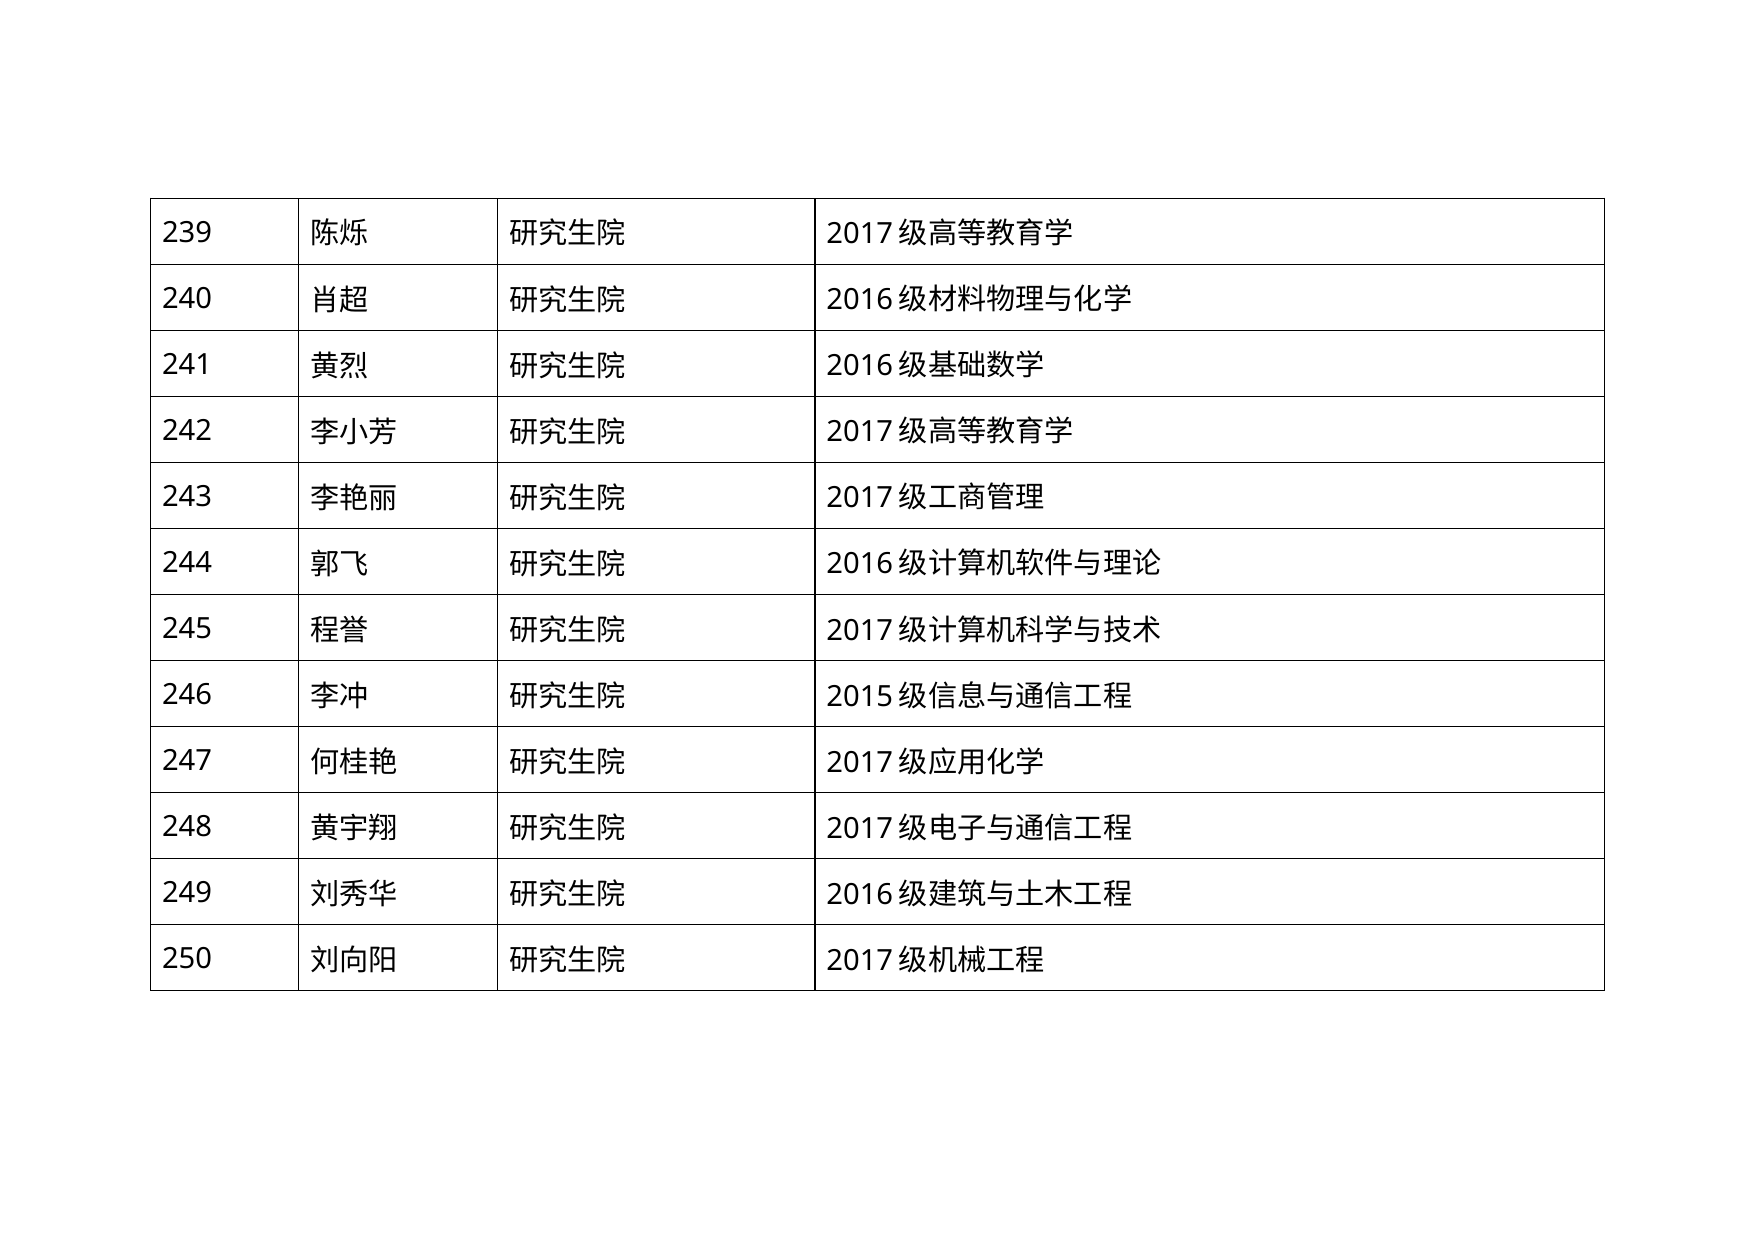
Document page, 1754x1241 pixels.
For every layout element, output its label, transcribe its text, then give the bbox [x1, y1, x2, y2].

table_cell 研究生院 [498, 397, 814, 462]
table_cell 2016级计算机软件与理论 [816, 529, 1604, 594]
table_cell 242 [151, 397, 298, 462]
table_cell 2016级材料物理与化学 [816, 265, 1604, 330]
table_cell 2017级机械工程 [816, 925, 1604, 990]
table_cell 246 [151, 661, 298, 726]
table_cell 2017级高等教育学 [816, 397, 1604, 462]
table_cell 244 [151, 529, 298, 594]
table_cell 李冲 [299, 661, 497, 726]
table_cell 249 [151, 859, 298, 924]
table_cell 研究生院 [498, 727, 814, 792]
table_cell 研究生院 [498, 793, 814, 858]
table_cell 241 [151, 331, 298, 396]
table_cell 研究生院 [498, 265, 814, 330]
table_cell 郭飞 [299, 529, 497, 594]
table_cell 2015级信息与通信工程 [816, 661, 1604, 726]
table_cell 2017级高等教育学 [816, 199, 1604, 264]
table_cell 李艳丽 [299, 463, 497, 528]
table_cell 研究生院 [498, 859, 814, 924]
table_cell 研究生院 [498, 529, 814, 594]
table_cell 刘向阳 [299, 925, 497, 990]
table_cell 程誉 [299, 595, 497, 660]
table_cell 2016级建筑与土木工程 [816, 859, 1604, 924]
table_cell 研究生院 [498, 925, 814, 990]
table_cell 245 [151, 595, 298, 660]
table_cell 刘秀华 [299, 859, 497, 924]
table_cell 研究生院 [498, 463, 814, 528]
table_cell 研究生院 [498, 199, 814, 264]
table_cell 248 [151, 793, 298, 858]
table_cell 247 [151, 727, 298, 792]
table_cell 2017级应用化学 [816, 727, 1604, 792]
table_cell 243 [151, 463, 298, 528]
table_cell 黄烈 [299, 331, 497, 396]
table_cell 研究生院 [498, 661, 814, 726]
table_cell 研究生院 [498, 595, 814, 660]
table_cell 肖超 [299, 265, 497, 330]
table_cell 李小芳 [299, 397, 497, 462]
table_cell 2017级计算机科学与技术 [816, 595, 1604, 660]
table_cell 240 [151, 265, 298, 330]
table_cell 研究生院 [498, 331, 814, 396]
table_cell 陈烁 [299, 199, 497, 264]
table_cell 2017级工商管理 [816, 463, 1604, 528]
table_cell 黄宇翔 [299, 793, 497, 858]
table_cell 2017级电子与通信工程 [816, 793, 1604, 858]
table_cell 2016级基础数学 [816, 331, 1604, 396]
table_cell 何桂艳 [299, 727, 497, 792]
table_cell 250 [151, 925, 298, 990]
table_cell 239 [151, 199, 298, 264]
